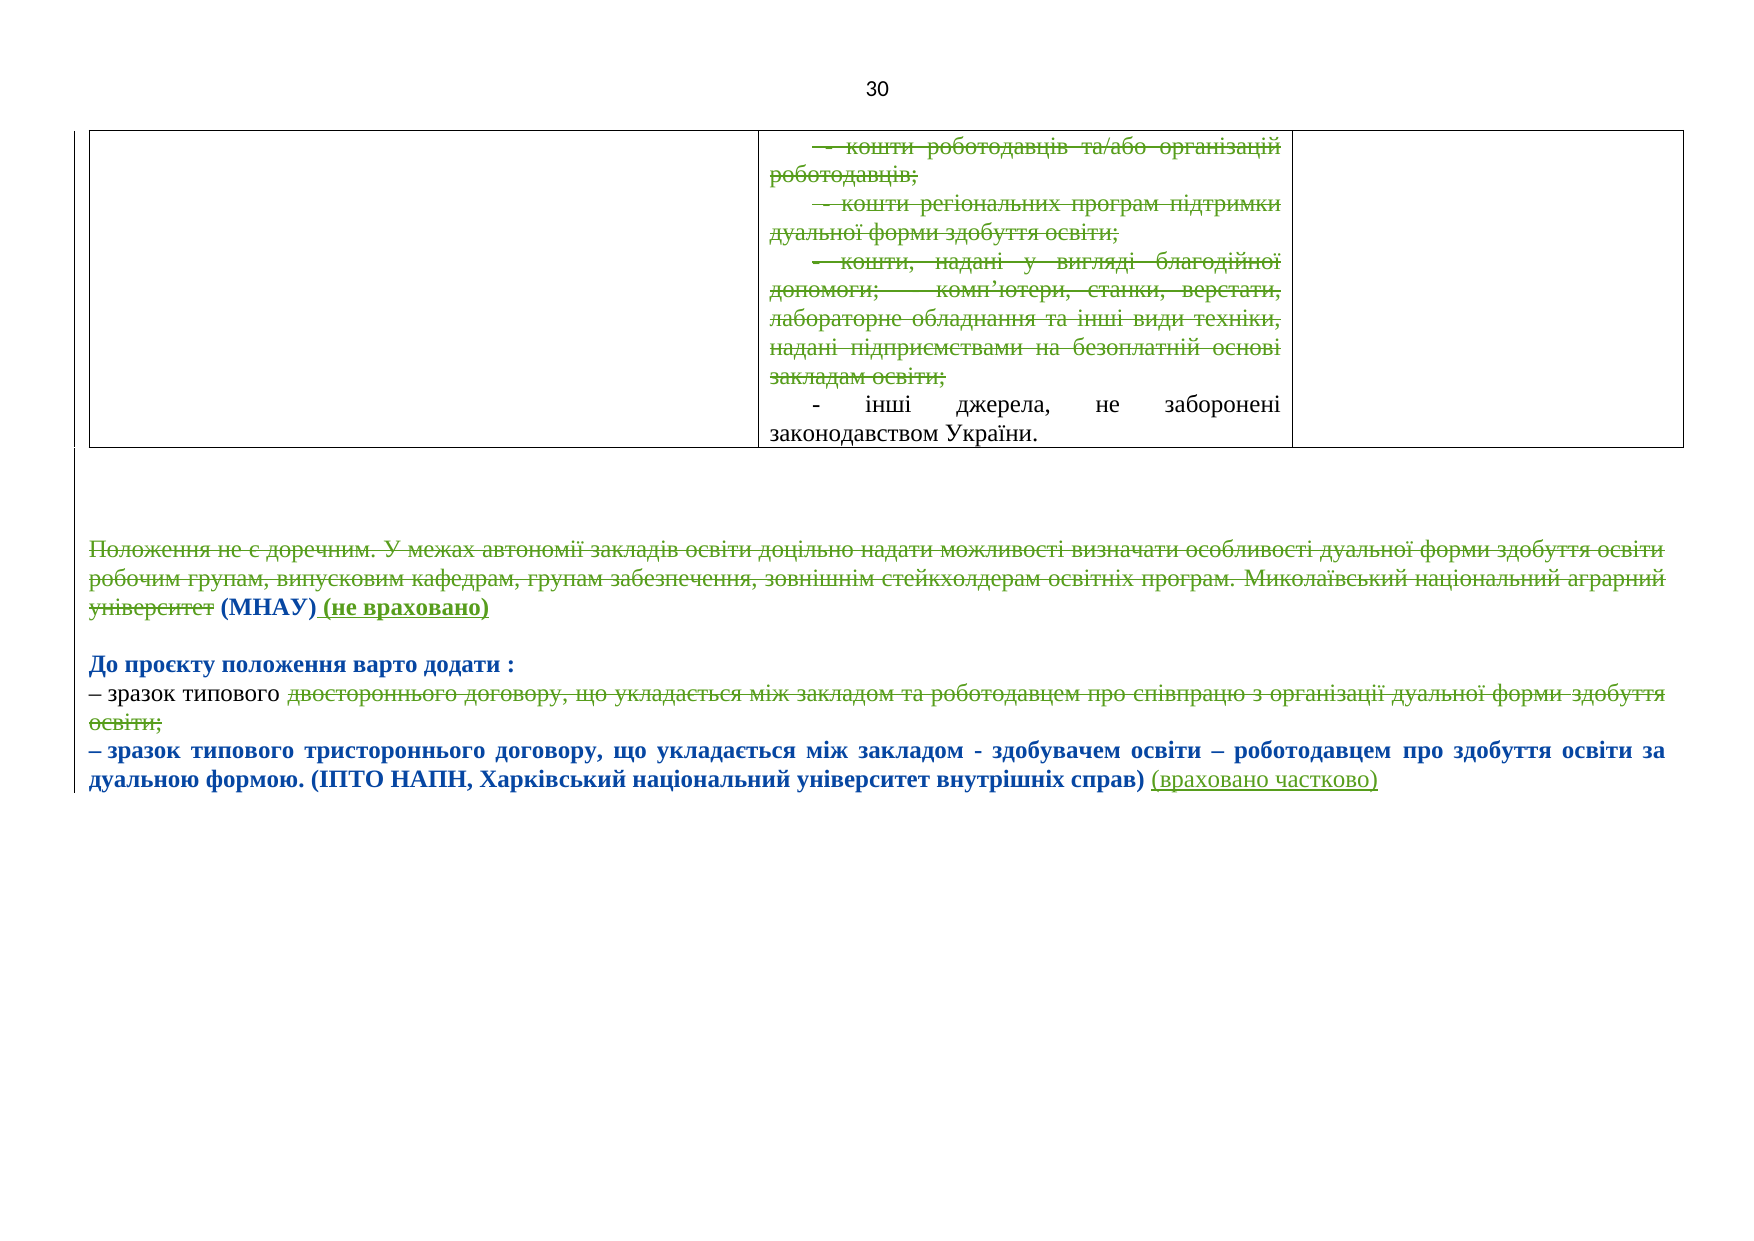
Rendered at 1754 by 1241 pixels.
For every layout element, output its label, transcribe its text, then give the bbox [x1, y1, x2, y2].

text До проєкту положення варто додати : [88, 649, 1665, 678]
text (МНАУ) [88, 580, 1665, 621]
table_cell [90, 131, 758, 447]
text (МНАУ) [88, 534, 1665, 550]
table_cell [759, 131, 1292, 447]
text – зразок типового тристороннього договору, що укладається між закладом - здобувачем освіти – роботодавцем про здобуття освіти за дуальною формою. (ІПТО НАПН, Харківський національний університет внутрішніх справ) [88, 736, 1665, 793]
text (МНАУ) [88, 551, 1665, 579]
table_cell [1293, 131, 1683, 447]
